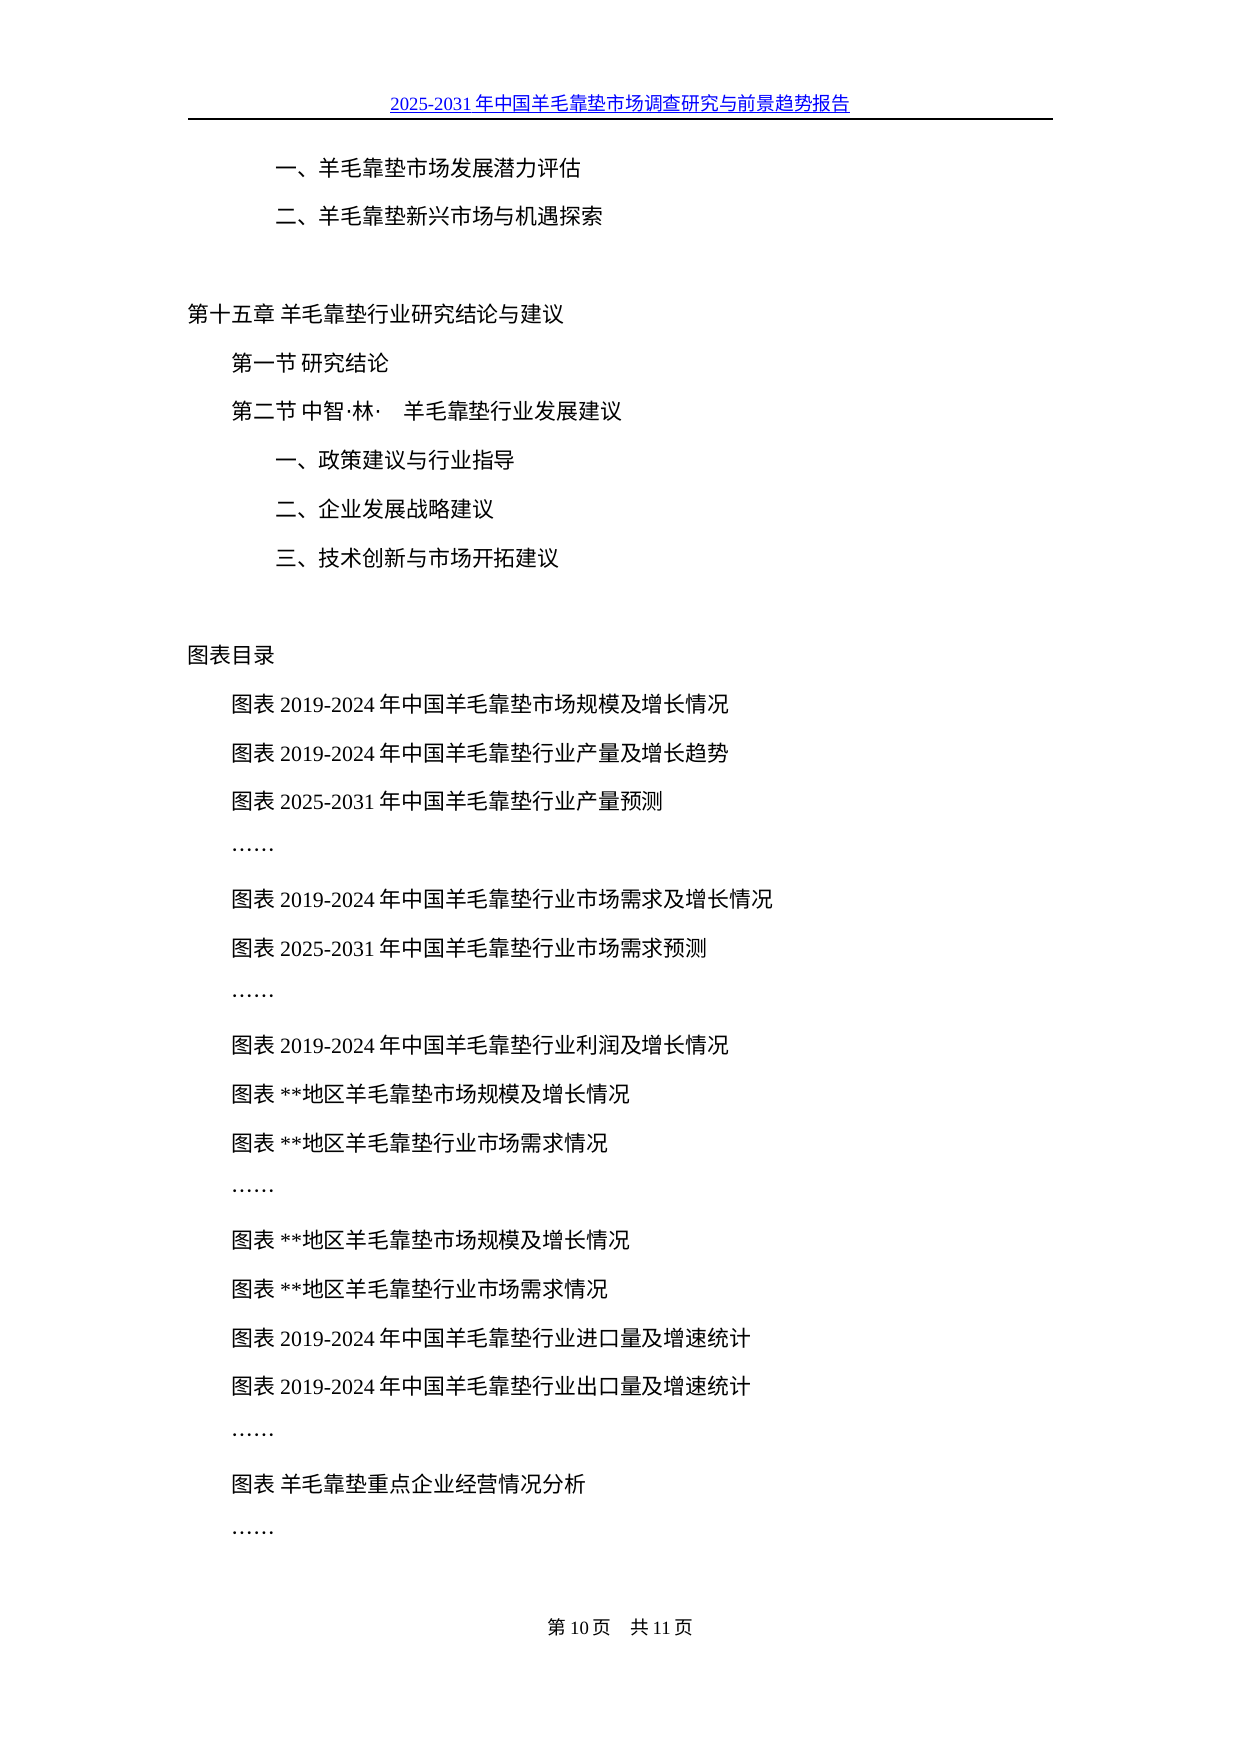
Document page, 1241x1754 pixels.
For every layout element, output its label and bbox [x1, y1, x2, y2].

text [187, 150, 1053, 1548]
